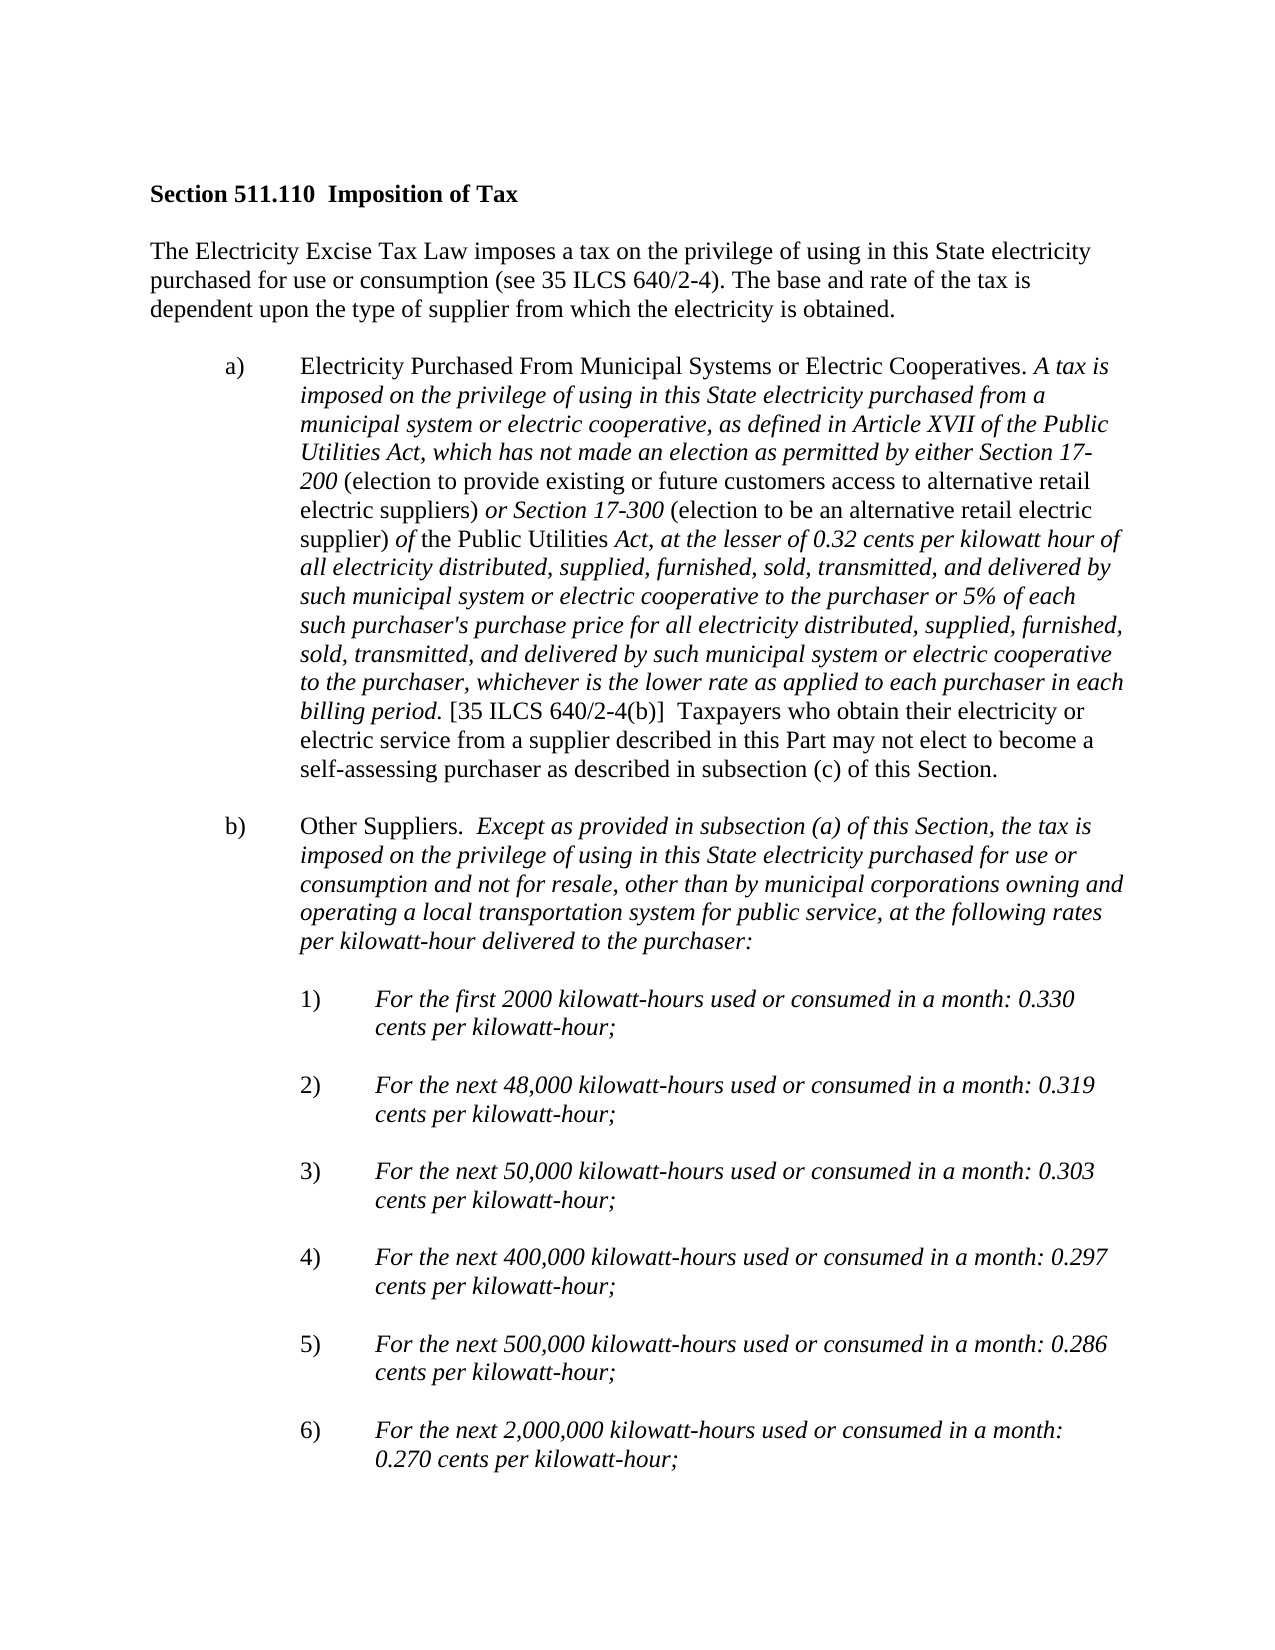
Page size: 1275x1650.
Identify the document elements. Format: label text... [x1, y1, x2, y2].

text 6) For the next 2,000,000 kilowatt-hours used or consumed in a month: 0.270 cents per kilowatt-hour; [300, 1415, 1125, 1472]
text a) Electricity Purchased From Municipal Systems or Electric Cooperatives. A tax is imposed on the privilege of using in this State electricity purchased from a municipal system or electric cooperative, as defined in Article XVII of the Public Utilities Act, which has not made an election as permitted by either Section 17-200 (election to provide existing or future customers access to alternative retail electric suppliers) or Section 17-300 (election to be an alternative retail electric supplier) of the Public Utilities Act, at the lesser of 0.32 cents per kilowatt hour of all electricity distributed, supplied, furnished, sold, transmitted, and delivered by such municipal system or electric cooperative to the purchaser or 5% of each such purchaser's purchase price for all electricity distributed, supplied, furnished, sold, transmitted, and delivered by such municipal system or electric cooperative to the purchaser, whichever is the lower rate as applied to each purchaser in each billing period. [35 ILCS 640/2-4(b)] Taxpayers who obtain their electricity or electric service from a supplier described in this Part may not elect to become a self-assessing purchaser as described in subsection (c) of this Section. [225, 351, 1125, 782]
text 4) For the next 400,000 kilowatt-hours used or consumed in a month: 0.297 cents per kilowatt-hour; [300, 1242, 1125, 1300]
text b) Other Suppliers. Except as provided in subsection (a) of this Section, the tax is imposed on the privilege of using in this State electricity purchased for use or consumption and not for resale, other than by municipal corporations owning and operating a local transportation system for public service, at the following rates per kilowatt-hour delivered to the purchaser: [225, 811, 1125, 955]
text 1) For the first 2000 kilowatt-hours used or consumed in a month: 0.330 cents per kilowatt-hour; [300, 984, 1125, 1041]
text The Electricity Excise Tax Law imposes a tax on the privilege of using in this State electricity purchased for use or consumption (see 35 ILCS 640/2-4). The base and rate of the tax is dependent upon the type of supplier from which the electricity is obtained. [150, 236, 1125, 322]
text 3) For the next 50,000 kilowatt-hours used or consumed in a month: 0.303 cents per kilowatt-hour; [300, 1156, 1125, 1214]
text Section 511.110 Imposition of Tax [150, 179, 1125, 207]
text 2) For the next 48,000 kilowatt-hours used or consumed in a month: 0.319 cents per kilowatt-hour; [300, 1070, 1125, 1127]
text 5) For the next 500,000 kilowatt-hours used or consumed in a month: 0.286 cents per kilowatt-hour; [300, 1329, 1125, 1386]
